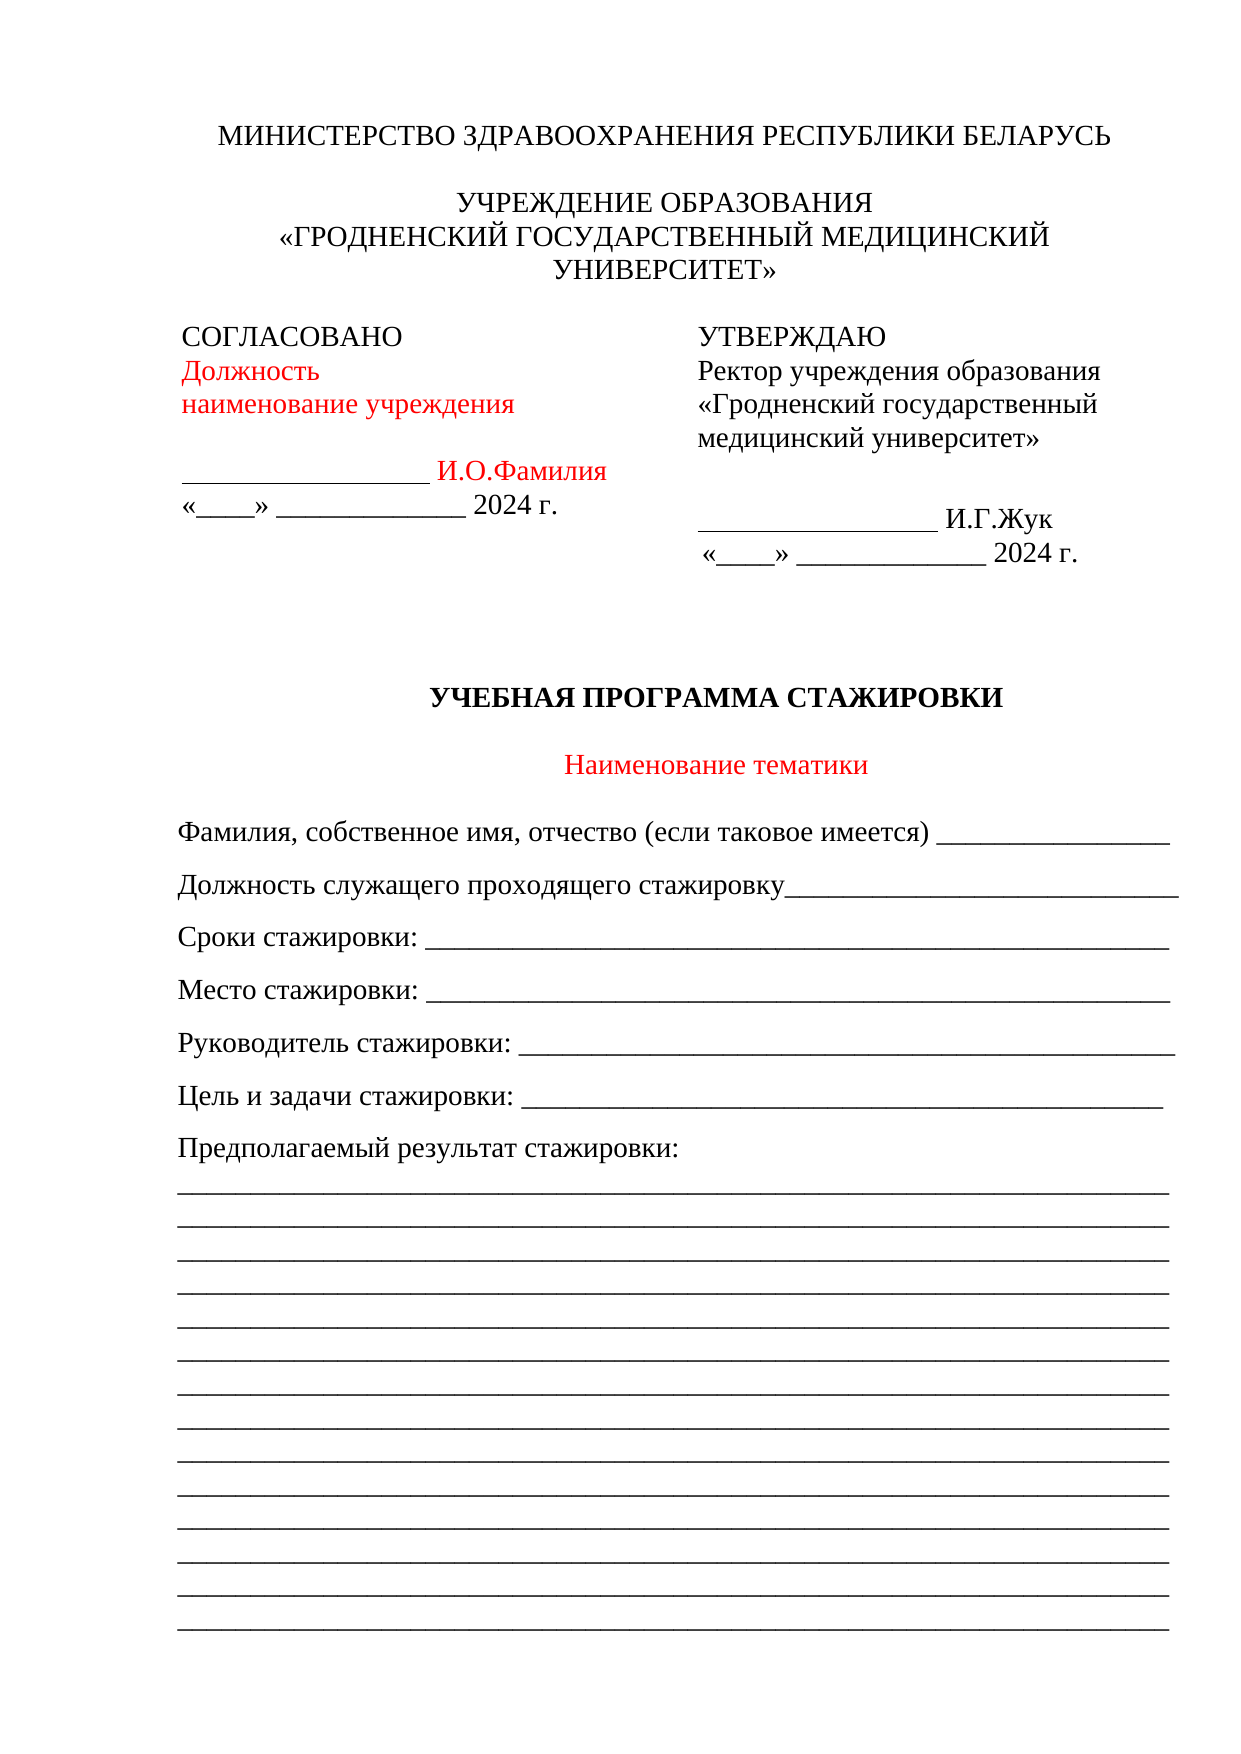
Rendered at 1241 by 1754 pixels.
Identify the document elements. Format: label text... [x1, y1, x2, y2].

text Цель и задачи стажировки: ____________________________________________ [177, 1078, 1181, 1111]
text ____________________________________________________________________ [177, 1533, 1181, 1566]
text ____________________________________________________________________ [177, 1231, 1181, 1264]
text Должность служащего проходящего стажировку___________________________ [177, 867, 1181, 900]
text ____________________________________________________________________ [177, 1197, 1181, 1231]
text ____________________________________________________________________ [177, 1566, 1181, 1600]
text Наименование тематики [177, 747, 1181, 781]
text ____________________________________________________________________ [177, 1600, 1181, 1633]
text Фамилия, собственное имя, отчество (если таковое имеется) ________________ [177, 814, 1181, 848]
text «ГРОДНЕНСКИЙ ГОСУДАРСТВЕННЫЙ МЕДИЦИНСКИЙ УНИВЕРСИТЕТ» [177, 219, 1152, 286]
text УЧРЕЖДЕНИЕ ОБРАЗОВАНИЯ [177, 185, 1152, 219]
text Место стажировки: ___________________________________________________ [177, 972, 1181, 1006]
text ____________________________________________________________________ [177, 1432, 1181, 1466]
text МИНИСТЕРСТВО ЗДРАВООХРАНЕНИЯ РЕСПУБЛИКИ БЕЛАРУСЬ [177, 118, 1152, 152]
text ____________________________________________________________________ [177, 1365, 1181, 1399]
text Руководитель стажировки: _____________________________________________ [177, 1025, 1181, 1058]
text ____________________________________________________________________ [177, 1466, 1181, 1499]
text ____________________________________________________________________ [177, 1164, 1181, 1197]
text ____________________________________________________________________ [177, 1499, 1181, 1533]
text ____________________________________________________________________ [177, 1399, 1181, 1432]
table_header УТВЕРЖДАЮ Ректор учреждения образования «Гродненский государственный медицинский университет» И.Г.Жук «____» _____________ 2024 г. [698, 319, 1170, 613]
text ____________________________________________________________________ [177, 1264, 1181, 1298]
text ____________________________________________________________________ [177, 1298, 1181, 1332]
table_header СОГЛАСОВАНО Должность наименование учреждения И.О.Фамилия «____» _____________ 2024 г. [177, 319, 697, 613]
text ____________________________________________________________________ [177, 1332, 1181, 1365]
text УЧЕБНАЯ ПРОГРАММА СТАЖИРОВКИ [177, 680, 1181, 713]
text Сроки стажировки: ___________________________________________________ [177, 919, 1181, 953]
text Предполагаемый результат стажировки: [177, 1130, 1181, 1164]
